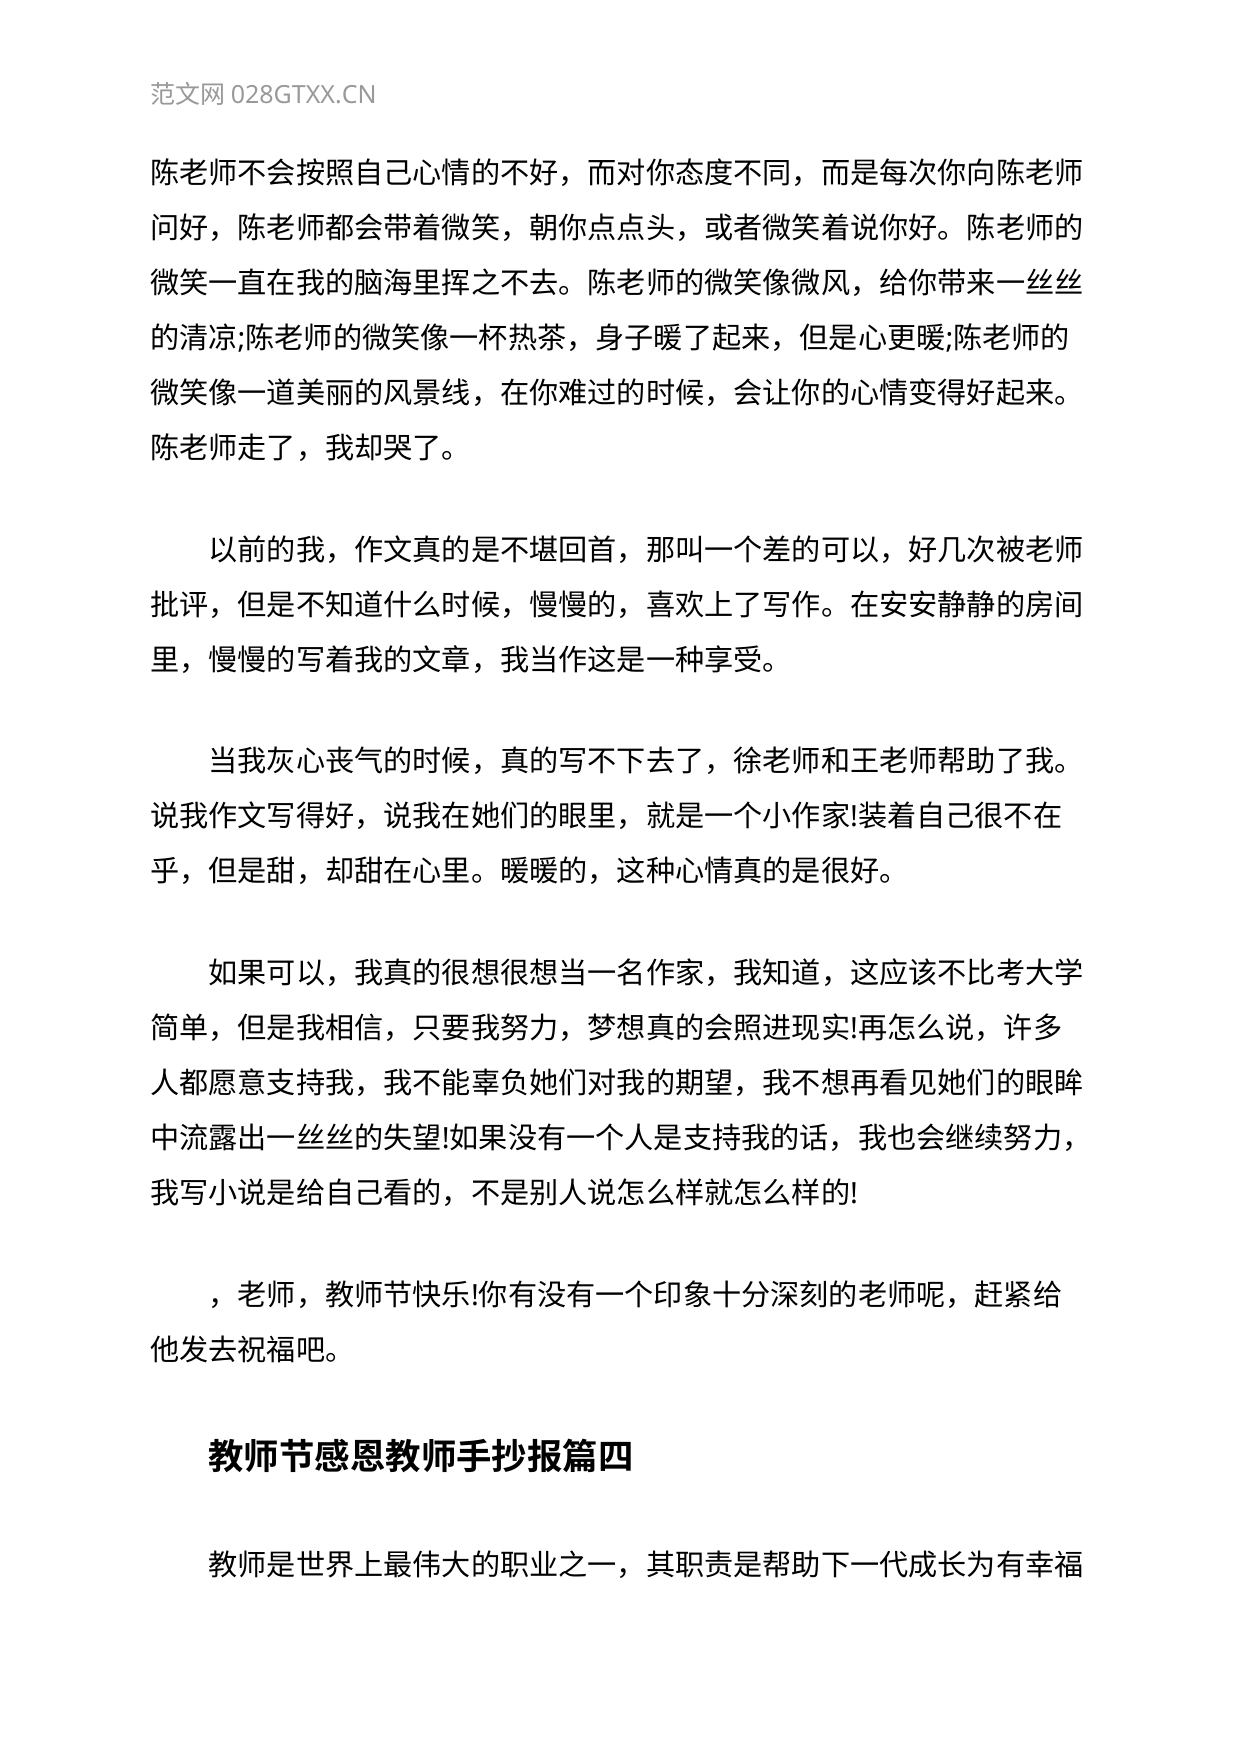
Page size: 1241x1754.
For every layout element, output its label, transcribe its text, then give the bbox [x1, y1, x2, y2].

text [150, 150, 1090, 467]
text 如果可以，我真的很想很想当一名作家，我知道，这应该不比考大学简单，但是我相信，只要我努力，梦想真的会照进现实!再怎么说，许多人都愿意支持我，我不能辜负她们对我的期望，我不想再看见她们的眼眸中流露出一丝丝的失望!如果没有一个人是支持我的话，我也会继续努力，我写小说是给自己看的，不是别人说怎么样就怎么样的! [150, 949, 1090, 1212]
text 以前的我，作文真的是不堪回首，那叫一个差的可以，好几次被老师批评，但是不知道什么时候，慢慢的，喜欢上了写作。在安安静静的房间里，慢慢的写着我的文章，我当作这是一种享受。 [150, 526, 1090, 678]
text ，老师，教师节快乐!你有没有一个印象十分深刻的老师呢，赶紧给他发去祝福吧。 [150, 1271, 1090, 1369]
text 当我灰心丧气的时候，真的写不下去了，徐老师和王老师帮助了我。说我作文写得好，说我在她们的眼里，就是一个小作家!装着自己很不在乎，但是甜，却甜在心里。暖暖的，这种心情真的是很好。 [150, 738, 1090, 890]
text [150, 1542, 1090, 1584]
text 教师节感恩教师手抄报篇四 [150, 1428, 1090, 1479]
